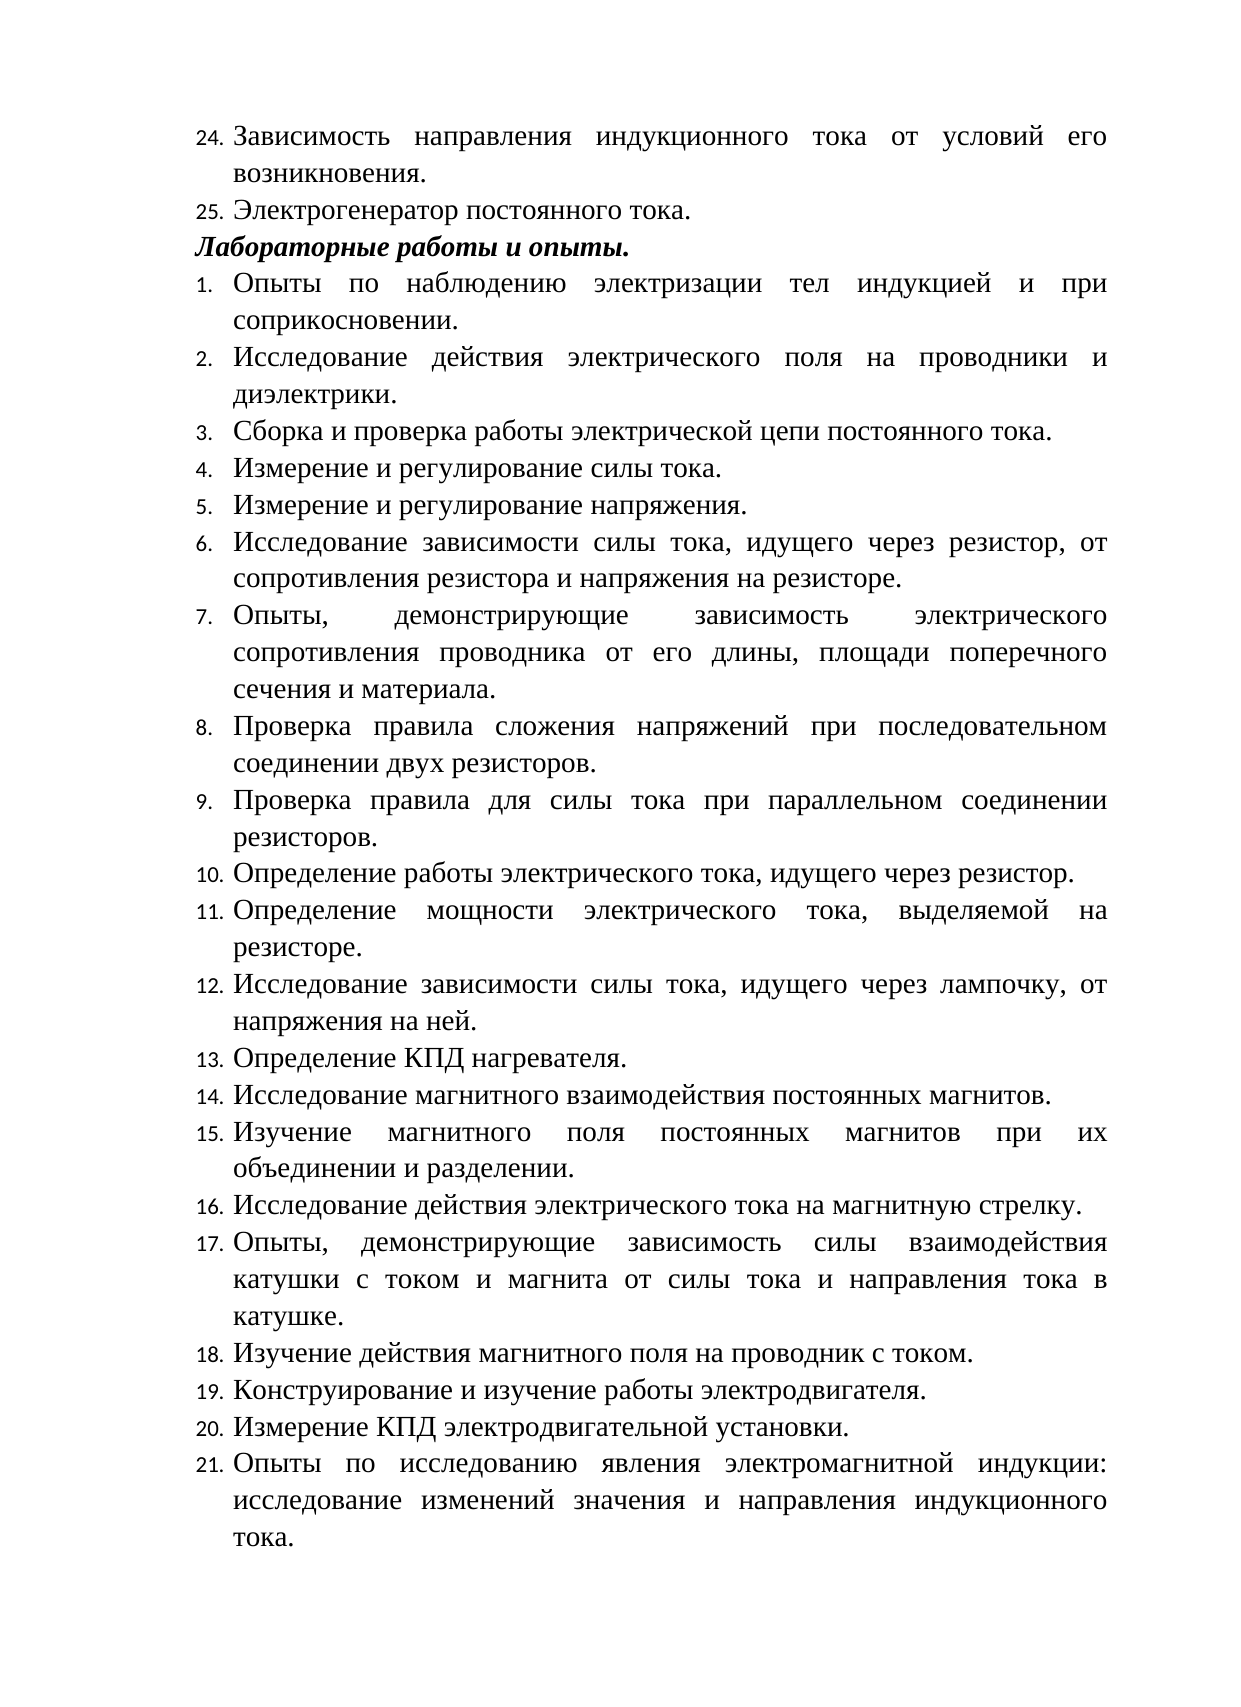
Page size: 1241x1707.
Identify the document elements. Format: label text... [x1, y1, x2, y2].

text Лабораторные работы и опыты. [133, 229, 1107, 262]
list Исследование зависимости силы тока, идущего через лампочку, от напряжения на ней. [195, 966, 1107, 1037]
list Проверка правила для силы тока при параллельном соединении резисторов. [195, 782, 1107, 852]
list Определение мощности электрического тока, выделяемой на резисторе. [195, 892, 1107, 963]
list Определение работы электрического тока, идущего через резистор. [195, 856, 1107, 889]
list Изучение магнитного поля постоянных магнитов при их объединении и разделении. [195, 1114, 1107, 1184]
list Исследование зависимости силы тока, идущего через резистор, от сопротивления резистора и напряжения на резисторе. [195, 524, 1107, 594]
list Опыты по наблюдению электризации тел индукцией и при соприкосновении. [195, 266, 1107, 336]
list Измерение и регулирование напряжения. [195, 487, 1107, 520]
list Зависимость направления индукционного тока от условий его возникновения. [195, 118, 1107, 188]
list Исследование магнитного взаимодействия постоянных магнитов. [195, 1077, 1107, 1110]
list Изучение действия магнитного поля на проводник с током. [195, 1335, 1107, 1368]
list Исследование действия электрического тока на магнитную стрелку. [195, 1187, 1107, 1221]
list Сборка и проверка работы электрической цепи постоянного тока. [195, 413, 1107, 447]
list Опыты по исследованию явления электромагнитной индукции: исследование изменений значения и направления индукционного тока. [195, 1446, 1107, 1553]
list Конструирование и изучение работы электродвигателя. [195, 1372, 1107, 1405]
list Проверка правила сложения напряжений при последовательном соединении двух резисторов. [195, 708, 1107, 778]
list Опыты, демонстрирующие зависимость электрического сопротивления проводника от его длины, площади поперечного сечения и материала. [195, 597, 1107, 705]
list Измерение и регулирование силы тока. [195, 450, 1107, 483]
list Электрогенератор постоянного тока. [195, 192, 1107, 225]
list Определение КПД нагревателя. [195, 1040, 1107, 1073]
list Измерение КПД электродвигательной установки. [195, 1409, 1107, 1442]
list Опыты, демонстрирующие зависимость силы взаимодействия катушки с током и магнита от силы тока и направления тока в катушке. [195, 1224, 1107, 1332]
list Исследование действия электрического поля на проводники и диэлектрики. [195, 339, 1107, 410]
